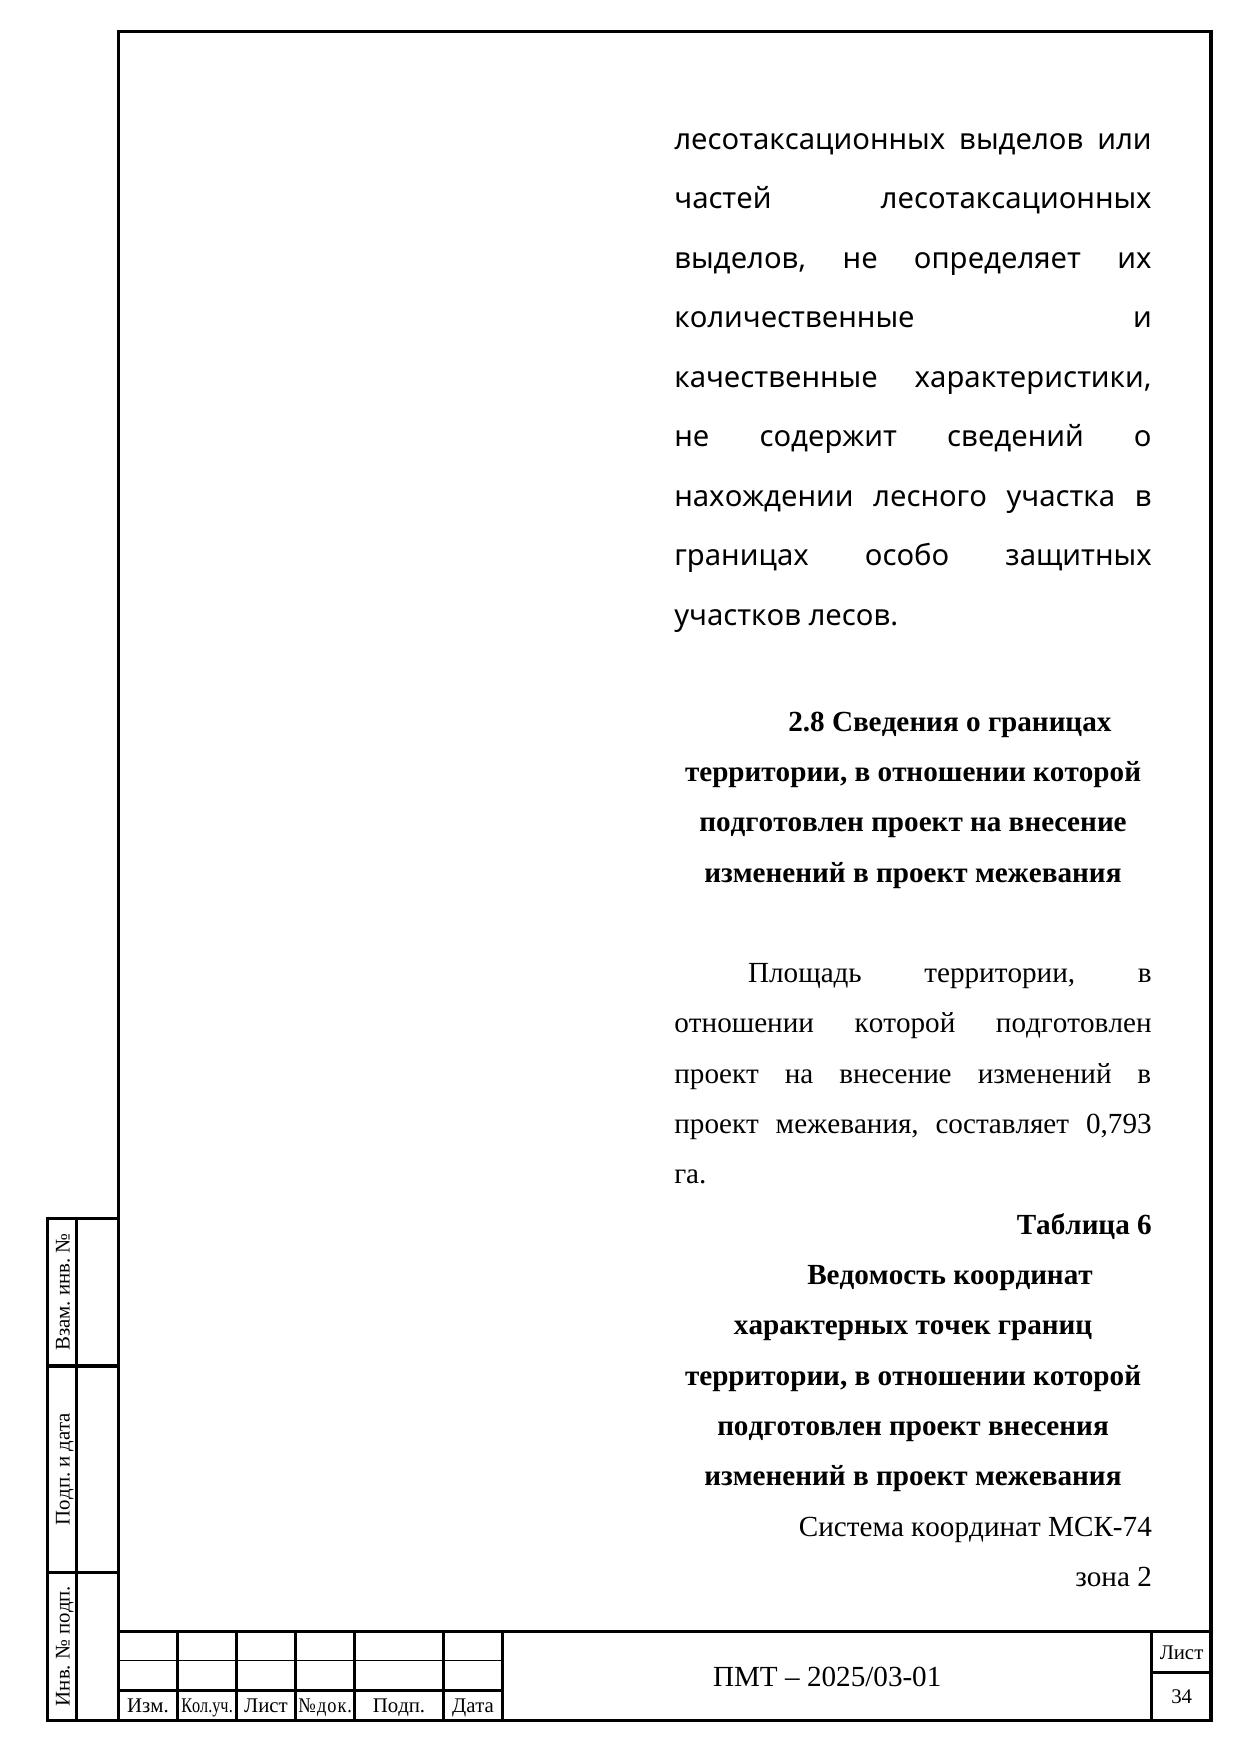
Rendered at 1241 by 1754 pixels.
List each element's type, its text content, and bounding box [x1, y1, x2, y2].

text Площадь территории, в отношении которой подготовлен проект на внесение изменений в проект межевания, составляет 0,793 га. [674, 955, 1152, 1190]
text 2.8 Сведения о границах территории, в отношении которой подготовлен проект на внесение изменений в проект межевания [674, 704, 1152, 888]
text Ведомость координат характерных точек границ территории, в отношении которой подготовлен проект внесения изменений в проект межевания [674, 1257, 1152, 1492]
text Таблица 6 [674, 1207, 1152, 1240]
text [674, 118, 1152, 634]
text Система координат МСК-74 зона 2 [674, 1509, 1152, 1593]
